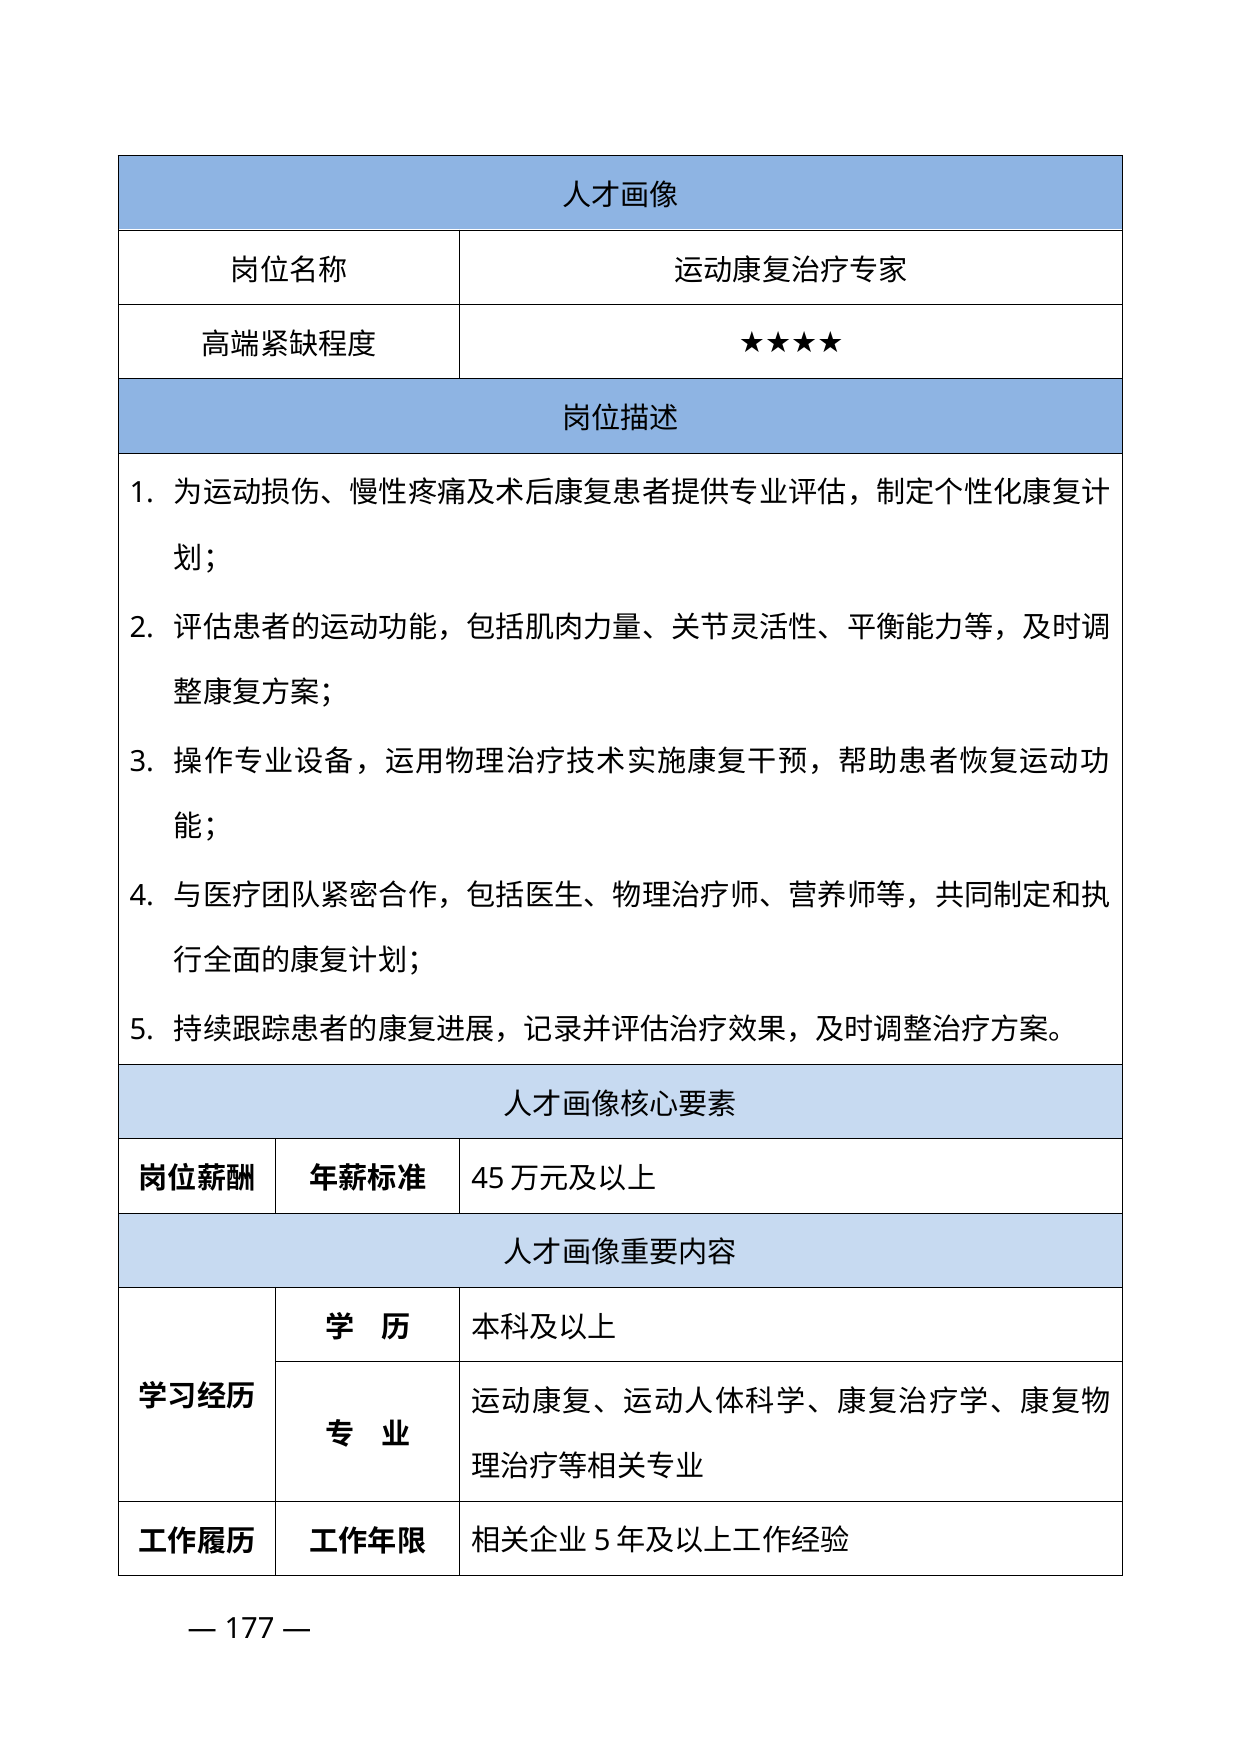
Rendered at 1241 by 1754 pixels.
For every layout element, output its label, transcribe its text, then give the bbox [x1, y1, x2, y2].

table_cell 本科及以上 [460, 1288, 1122, 1361]
table_cell 为运动损伤、慢性疼痛及术后康复患者提供专业评估，制定个性化康复计划； 评估患者的运动功能，包括肌肉力量、关节灵活性、平衡能力等，及时调整康复方案； 操作专业设备，运用物理治疗技术实施康复干预，帮助患者恢复运动功能； 与医疗团队紧密合作，包括医生、物理治疗师、营养师等，共同制定和执行全面的康复计划； 持续跟踪患者的康复进展，记录并评估治疗效果，及时调整治疗方案。 [119, 454, 1122, 1064]
table_cell 工作年限 [276, 1502, 459, 1575]
table_cell 人才画像核心要素 [119, 1065, 1122, 1138]
table_cell 相关企业5年及以上工作经验 [460, 1502, 1122, 1575]
table_cell 学 历 [276, 1288, 459, 1361]
table_cell 人才画像重要内容 [119, 1214, 1122, 1287]
table_cell 年薪标准 [276, 1139, 459, 1212]
table_cell 专 业 [276, 1362, 459, 1501]
table_header 人才画像 [119, 156, 1122, 229]
table_cell 岗位名称 [119, 231, 459, 304]
table_cell 高端紧缺程度 [119, 305, 459, 378]
table_cell 学习经历 [119, 1288, 275, 1501]
table_cell 45万元及以上 [460, 1139, 1122, 1212]
table_cell 工作履历 [119, 1502, 275, 1575]
table_cell 运动康复治疗专家 [460, 231, 1122, 304]
table_cell 岗位薪酬 [119, 1139, 275, 1212]
table_cell ★★★★ [460, 305, 1122, 378]
table_cell 岗位描述 [119, 379, 1122, 453]
table_cell 运动康复、运动人体科学、康复治疗学、康复物理治疗等相关专业 [460, 1362, 1122, 1501]
